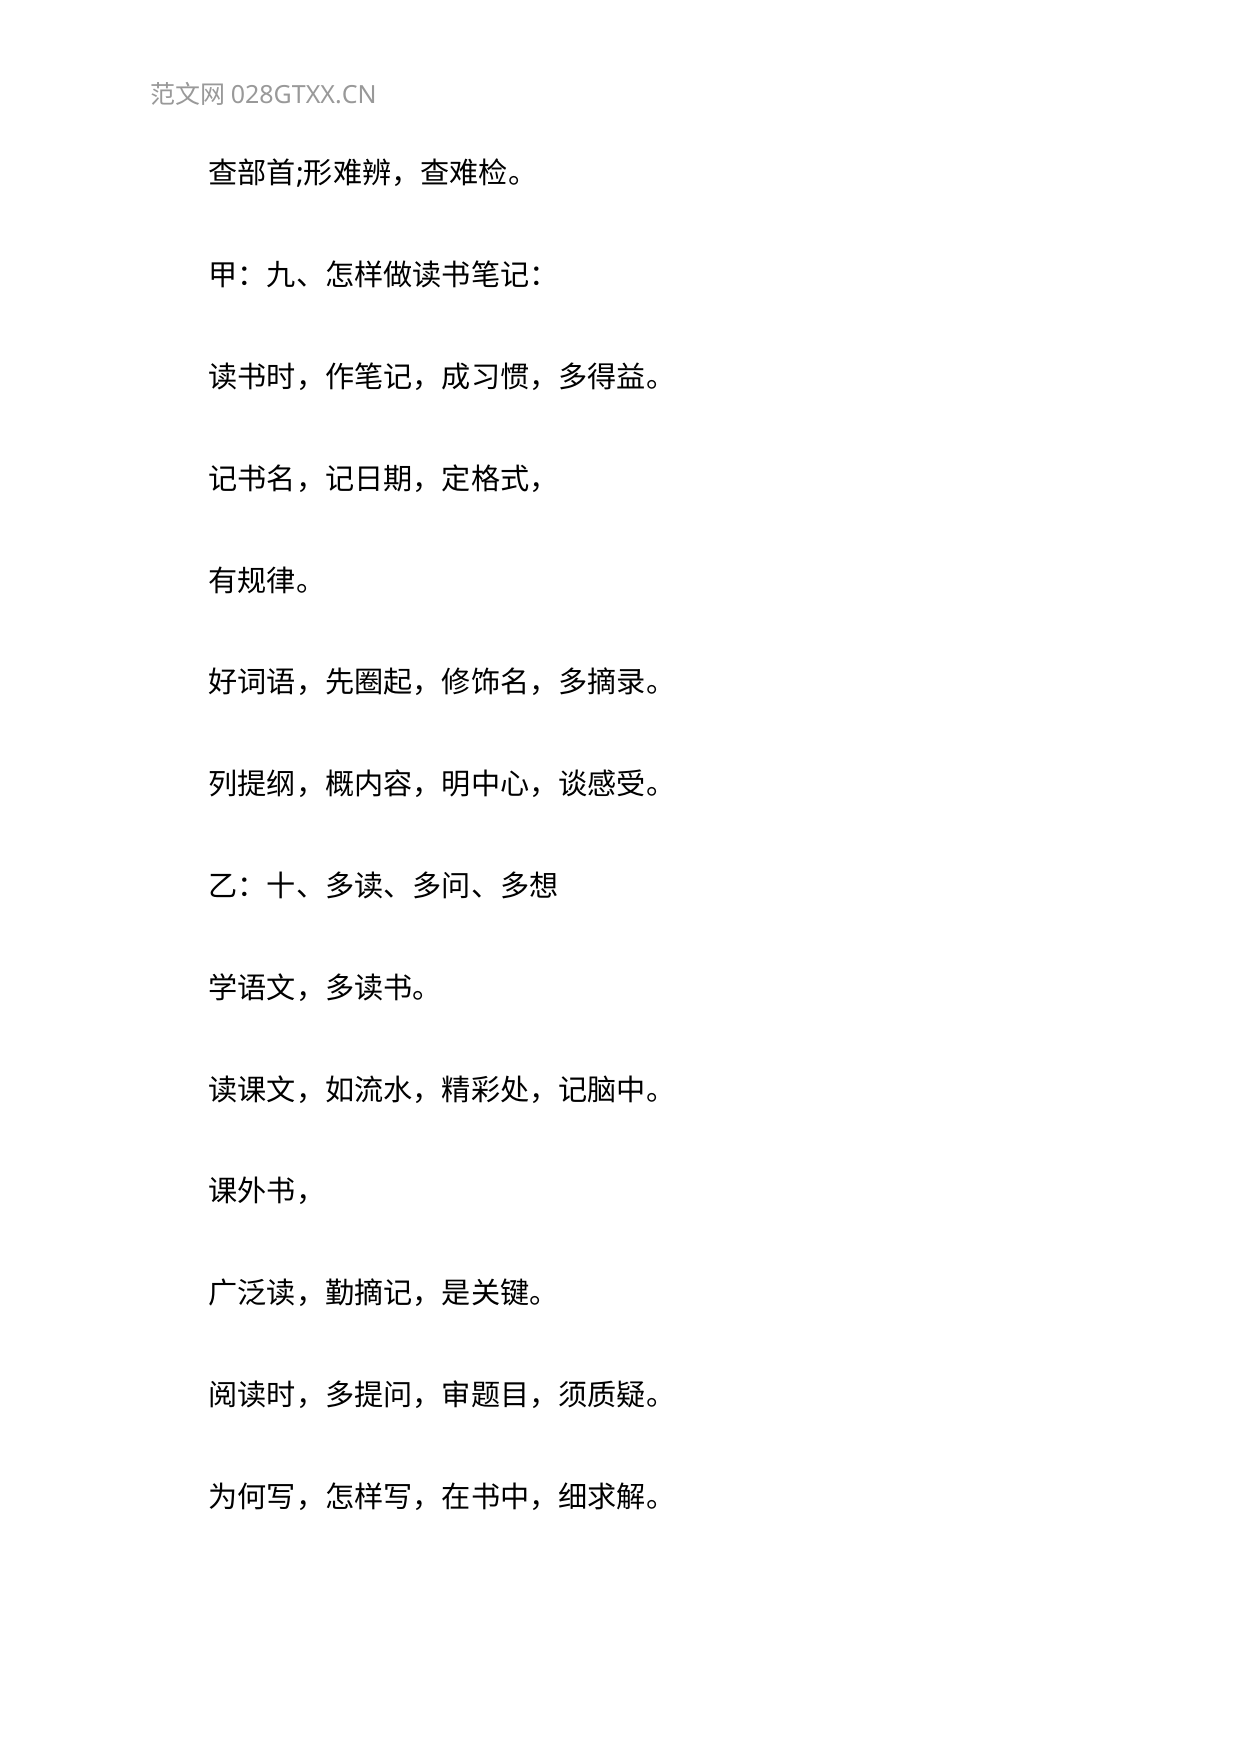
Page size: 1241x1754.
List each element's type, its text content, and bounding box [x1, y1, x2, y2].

text 乙：十、多读、多问、多想 [150, 863, 1090, 905]
text 记书名，记日期，定格式， [150, 456, 1090, 498]
text 有规律。 [150, 557, 1090, 599]
text 读书时，作笔记，成习惯，多得益。 [150, 354, 1090, 396]
text 读课文，如流水，精彩处，记脑中。 [150, 1066, 1090, 1108]
text 广泛读，勤摘记，是关键。 [150, 1270, 1090, 1312]
text 好词语，先圈起，修饰名，多摘录。 [150, 659, 1090, 701]
text 查部首;形难辨，查难检。 [150, 150, 1090, 192]
text 学语文，多读书。 [150, 964, 1090, 1007]
text 课外书， [150, 1168, 1090, 1210]
text 甲：九、怎样做读书笔记： [150, 252, 1090, 294]
text 列提纲，概内容，明中心，谈感受。 [150, 761, 1090, 803]
text 为何写，怎样写，在书中，细求解。 [150, 1473, 1090, 1516]
text 阅读时，多提问，审题目，须质疑。 [150, 1371, 1090, 1414]
